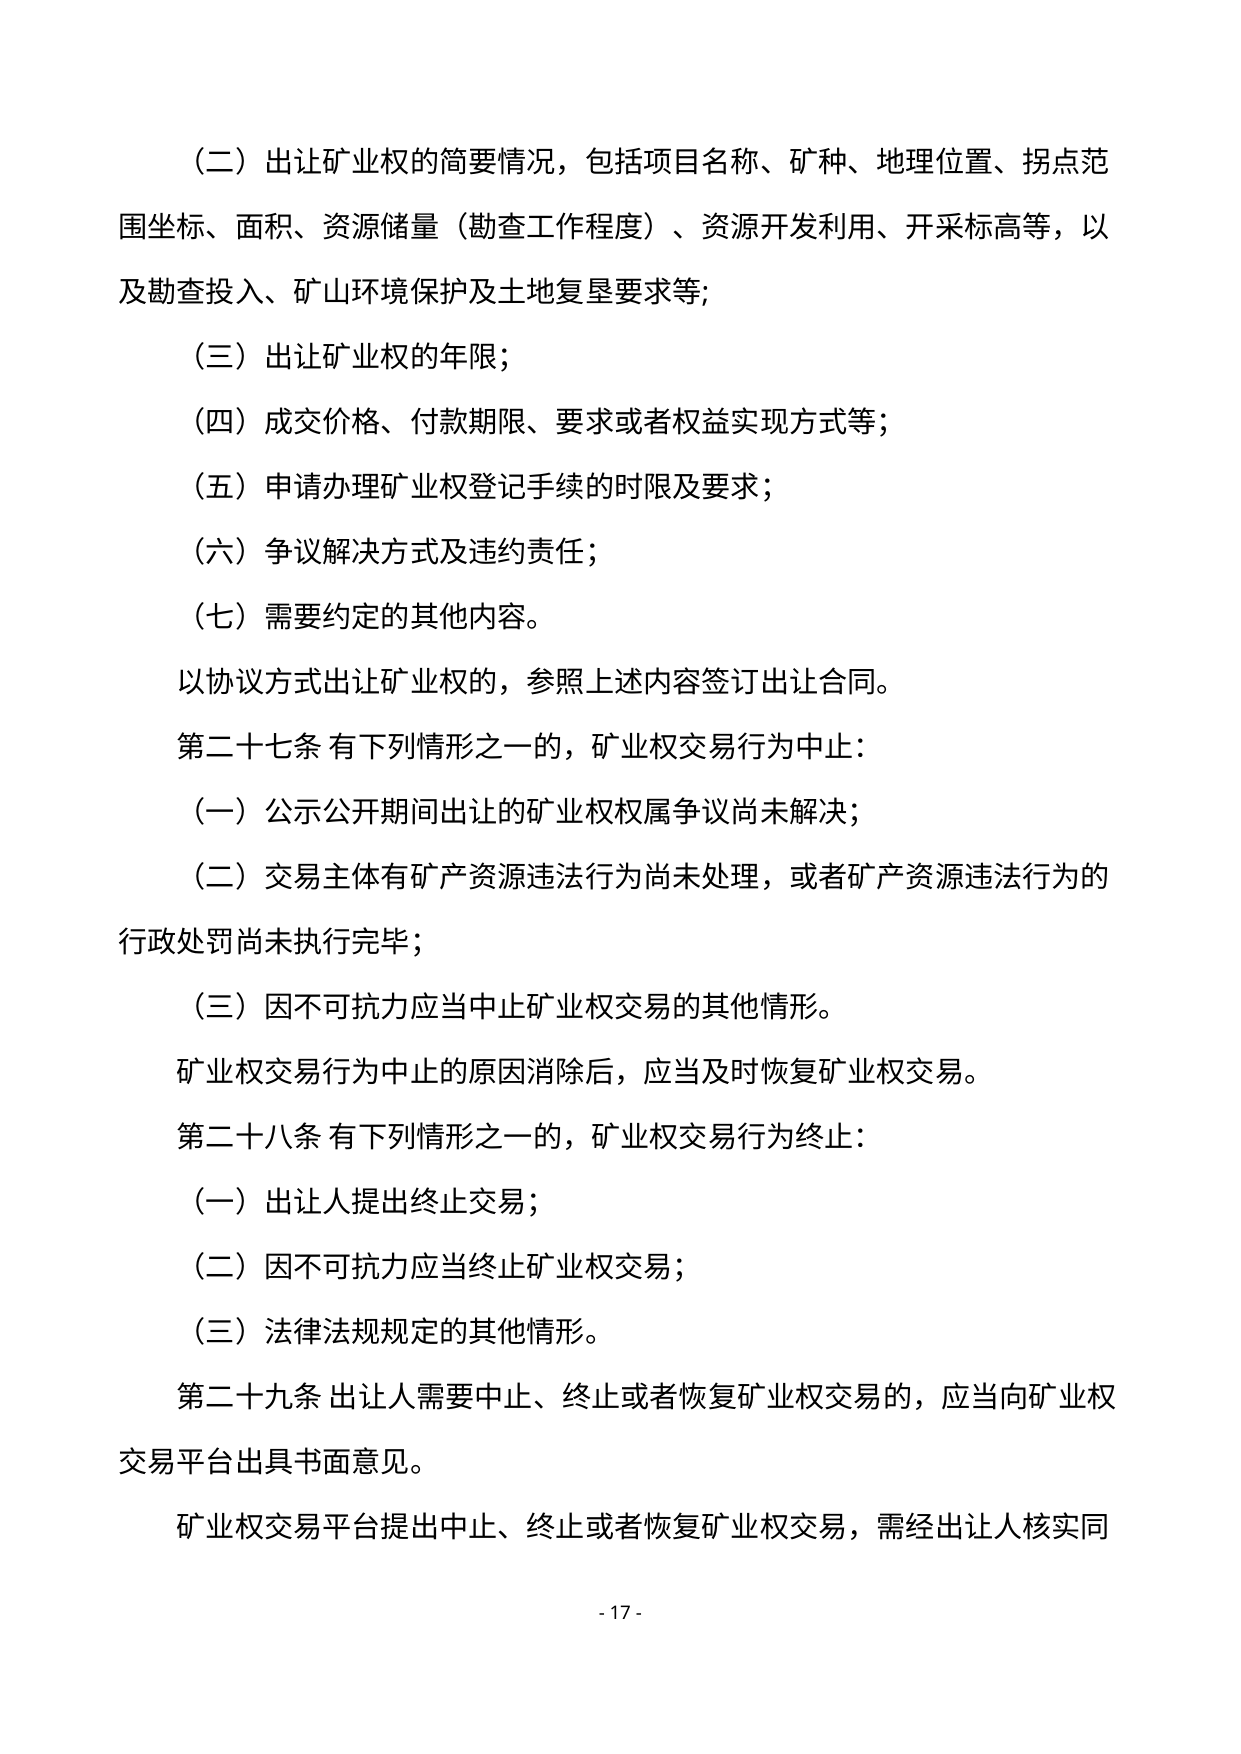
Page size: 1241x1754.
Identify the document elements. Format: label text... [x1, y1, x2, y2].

text （三）因不可抗力应当中止矿业权交易的其他情形。 [118, 973, 1122, 1038]
text （三）法律法规规定的其他情形。 [118, 1298, 1122, 1363]
text （一）出让人提出终止交易； [118, 1168, 1122, 1233]
text 矿业权交易行为中止的原因消除后，应当及时恢复矿业权交易。 [118, 1038, 1122, 1103]
text 第二十九条 出让人需要中止、终止或者恢复矿业权交易的，应当向矿业权交易平台出具书面意见。 [118, 1363, 1122, 1493]
text （三）出让矿业权的年限； [118, 323, 1122, 388]
text （二）交易主体有矿产资源违法行为尚未处理，或者矿产资源违法行为的行政处罚尚未执行完毕； [118, 843, 1122, 973]
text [118, 1493, 1122, 1558]
text （一）公示公开期间出让的矿业权权属争议尚未解决； [118, 778, 1122, 843]
text 第二十八条 有下列情形之一的，矿业权交易行为终止： [118, 1103, 1122, 1168]
text 第二十七条 有下列情形之一的，矿业权交易行为中止： [118, 713, 1122, 778]
text 以协议方式出让矿业权的，参照上述内容签订出让合同。 [118, 648, 1122, 713]
text （七）需要约定的其他内容。 [118, 583, 1122, 648]
text （五）申请办理矿业权登记手续的时限及要求； [118, 453, 1122, 518]
text （二）因不可抗力应当终止矿业权交易； [118, 1233, 1122, 1298]
text （四）成交价格、付款期限、要求或者权益实现方式等； [118, 388, 1122, 453]
text （二）出让矿业权的简要情况，包括项目名称、矿种、地理位置、拐点范围坐标、面积、资源储量（勘查工作程度）、资源开发利用、开采标高等，以及勘查投入、矿山环境保护及土地复垦要求等; [118, 128, 1122, 323]
text （六）争议解决方式及违约责任； [118, 518, 1122, 583]
